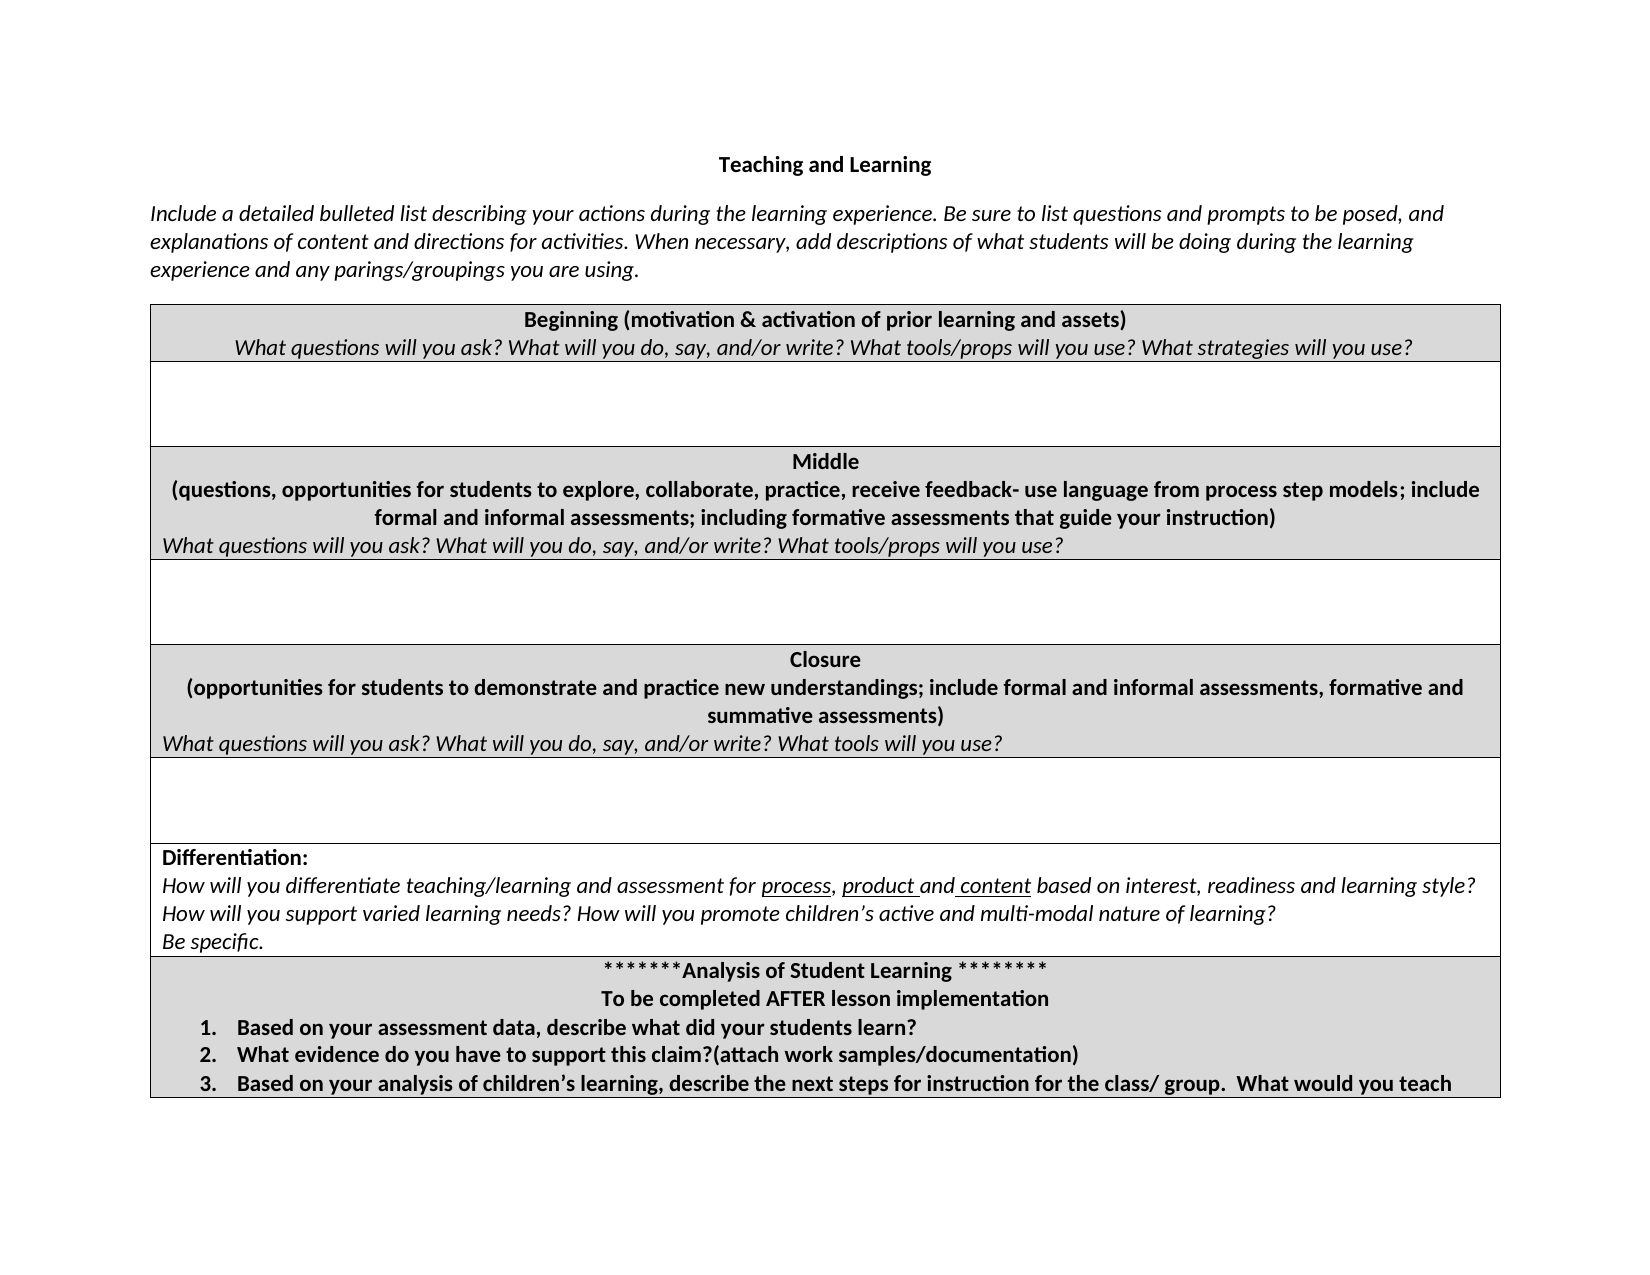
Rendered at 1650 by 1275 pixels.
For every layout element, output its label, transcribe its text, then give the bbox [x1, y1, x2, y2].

text Include a detailed bulleted list describing your actions during the learning experience. Be sure to list questions and prompts to be posed, and explanations of content and directions for activities. When necessary, add descriptions of what students will be doing during the learning experience and any parings/groupings you are using. [150, 199, 1500, 283]
table_cell Differentiation: How will you differentiate teaching/learning and assessment for process, product and content based on interest, readiness and learning style? How will you support varied learning needs? How will you promote children’s active and multi-modal nature of learning? Be specific. [151, 844, 1500, 956]
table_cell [151, 957, 1500, 1097]
table_cell [151, 758, 1500, 842]
text Teaching and Learning [150, 150, 1500, 178]
table_cell [151, 560, 1500, 644]
table_header Beginning (motivation & activation of prior learning and assets) What questions will you ask? What will you do, say, and/or write? What tools/props will you use? What strategies will you use? [151, 305, 1500, 361]
table_cell Middle (questions, opportunities for students to explore, collaborate, practice, receive feedback- use language from process step models; include formal and informal assessments; including formative assessments that guide your instruction) What questions will you ask? What will you do, say, and/or write? What tools/props will you use? [151, 447, 1500, 559]
table_cell [151, 362, 1500, 446]
table_cell Closure (opportunities for students to demonstrate and practice new understandings; include formal and informal assessments, formative and summative assessments) What questions will you ask? What will you do, say, and/or write? What tools will you use? [151, 645, 1500, 757]
